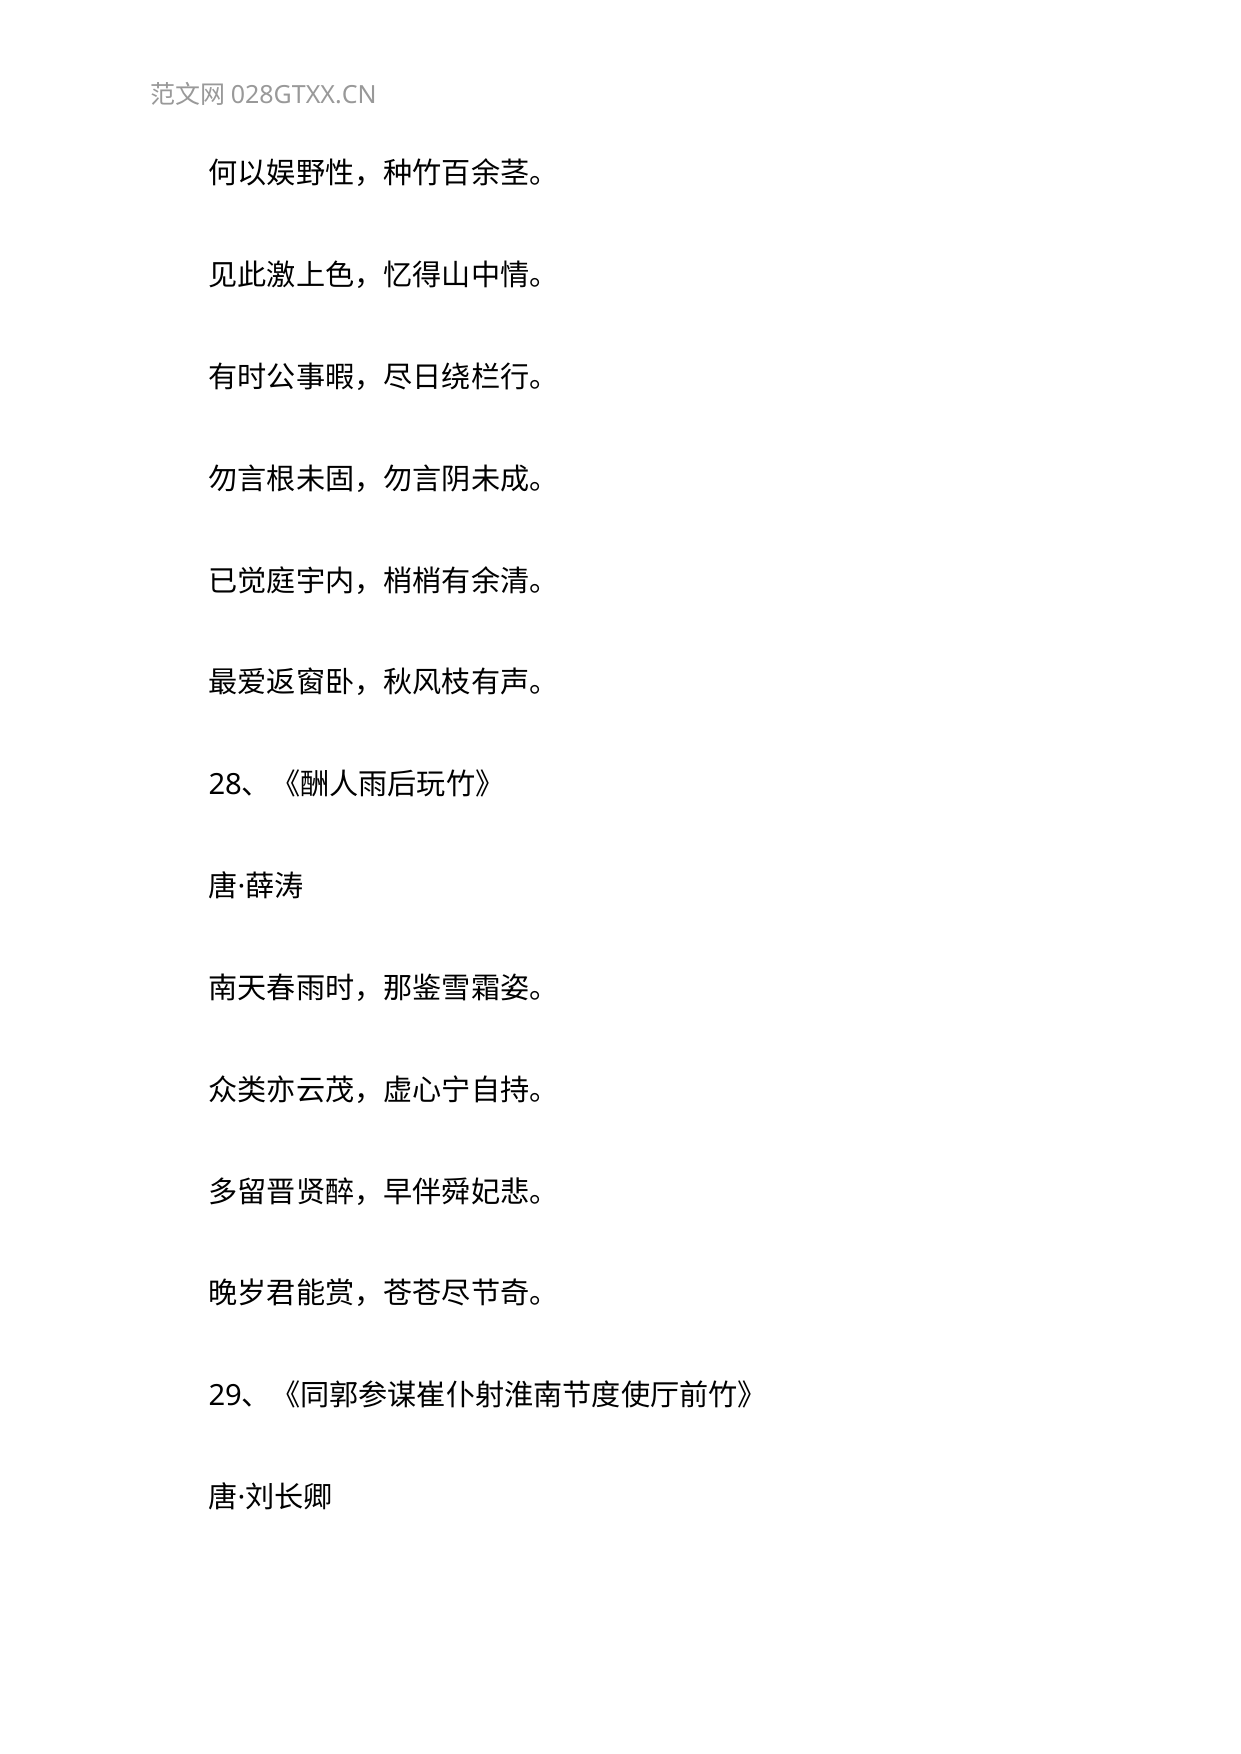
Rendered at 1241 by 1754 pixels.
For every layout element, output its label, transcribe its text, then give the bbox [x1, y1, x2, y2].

text 何以娱野性，种竹百余茎。 [150, 150, 1090, 192]
text 多留晋贤醉，早伴舜妃悲。 [150, 1168, 1090, 1210]
text 众类亦云茂，虚心宁自持。 [150, 1066, 1090, 1109]
text 见此激上色，忆得山中情。 [150, 252, 1090, 294]
text 已觉庭宇内，梢梢有余清。 [150, 557, 1090, 599]
text 29、《同郭参谋崔仆射淮南节度使厅前竹》 [150, 1372, 1090, 1414]
text 有时公事暇，尽日绕栏行。 [150, 353, 1090, 396]
text 唐·刘长卿 [150, 1474, 1090, 1516]
text 唐·薛涛 [150, 863, 1090, 905]
text 晚岁君能赏，苍苍尽节奇。 [150, 1270, 1090, 1312]
text 勿言根未固，勿言阴未成。 [150, 455, 1090, 498]
text 最爱返窗卧，秋风枝有声。 [150, 659, 1090, 701]
text 28、《酬人雨后玩竹》 [150, 761, 1090, 803]
text 南天春雨时，那鉴雪霜姿。 [150, 964, 1090, 1007]
